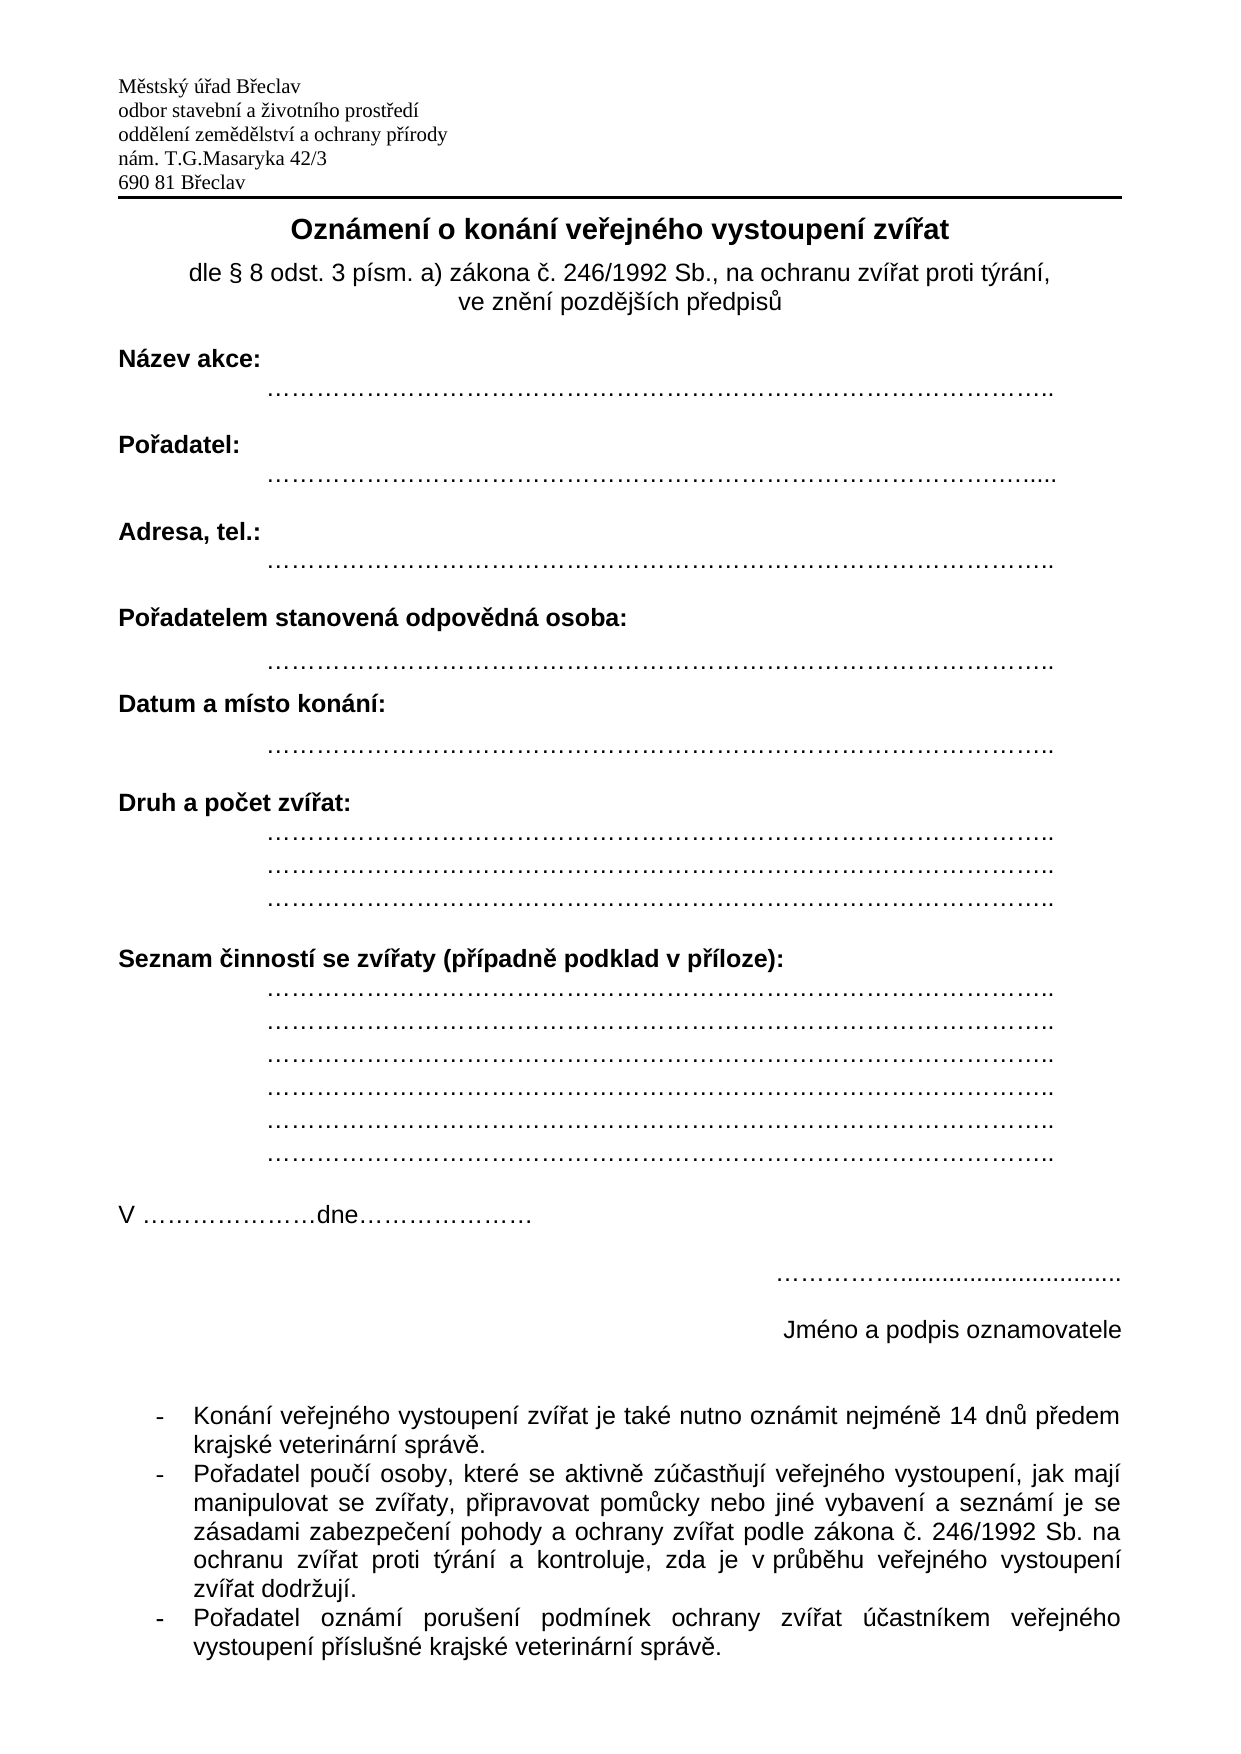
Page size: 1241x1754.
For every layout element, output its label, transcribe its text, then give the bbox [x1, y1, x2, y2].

text Seznam činností se zvířaty (případně podklad v příloze): [118, 944, 1122, 973]
text ………………………………………………………………………………….. [192, 973, 1122, 1002]
text ………………………………………………………………………………….. [192, 1072, 1122, 1101]
list Pořadatel oznámí porušení podmínek ochrany zvířat účastníkem veřejného vystoupení příslušné krajské veterinární správě. [156, 1603, 1122, 1660]
text ………………………………………………………………………………….. [192, 1105, 1122, 1134]
text Oznámení o konání veřejného vystoupení zvířat [118, 212, 1122, 245]
list Pořadatel poučí osoby, které se aktivně zúčastňují veřejného vystoupení, jak mají manipulovat se zvířaty, připravovat pomůcky nebo jiné vybavení a seznámí je se zásadami zabezpečení pohody a ochrany zvířat podle zákona č. 246/1992 Sb. na ochranu zvířat proti týrání a kontroluje, zda je v průběhu veřejného vystoupení zvířat dodržují. [156, 1459, 1122, 1603]
text Adresa, tel.: [118, 517, 1122, 545]
text ……………................................ [774, 1229, 1122, 1286]
text ………………………………………………………………………………….. [192, 883, 1122, 911]
text dle § 8 odst. 3 písm. a) zákona č. 246/1992 Sb., na ochranu zvířat proti týrání, ve znění pozdějších předpisů [118, 258, 1122, 315]
text Pořadatel: [118, 430, 1122, 459]
text ………………………………………………………………………………….. [192, 1006, 1122, 1035]
text ………………………………………………………………………………….. [192, 646, 1122, 675]
text Pořadatelem stanovená odpovědná osoba: [118, 603, 1122, 632]
text Datum a místo konání: [118, 689, 1122, 718]
text ………………………………………………………………………………….. [192, 850, 1122, 878]
text ………………………………………………………………………………….. [192, 373, 1122, 402]
list Konání veřejného vystoupení zvířat je také nutno oznámit nejméně 14 dnů předem krajské veterinární správě. [156, 1401, 1122, 1459]
text ………………………………………………………………………………….. [192, 1039, 1122, 1068]
text ………………………………………………………………………………….. [192, 730, 1122, 759]
text ………………………………………………………………………………….. [192, 1138, 1122, 1167]
text Jméno a podpis oznamovatele [118, 1315, 1122, 1344]
text Název akce: [118, 344, 1122, 373]
text ………………………………………………………………………………….. [192, 817, 1122, 845]
text V …………………dne………………… [118, 1200, 1122, 1229]
text …………………………………………………………………………….…..... [192, 459, 1122, 488]
text ………………………………………………………………………………….. [192, 545, 1122, 574]
text Druh a počet zvířat: [118, 788, 1122, 817]
